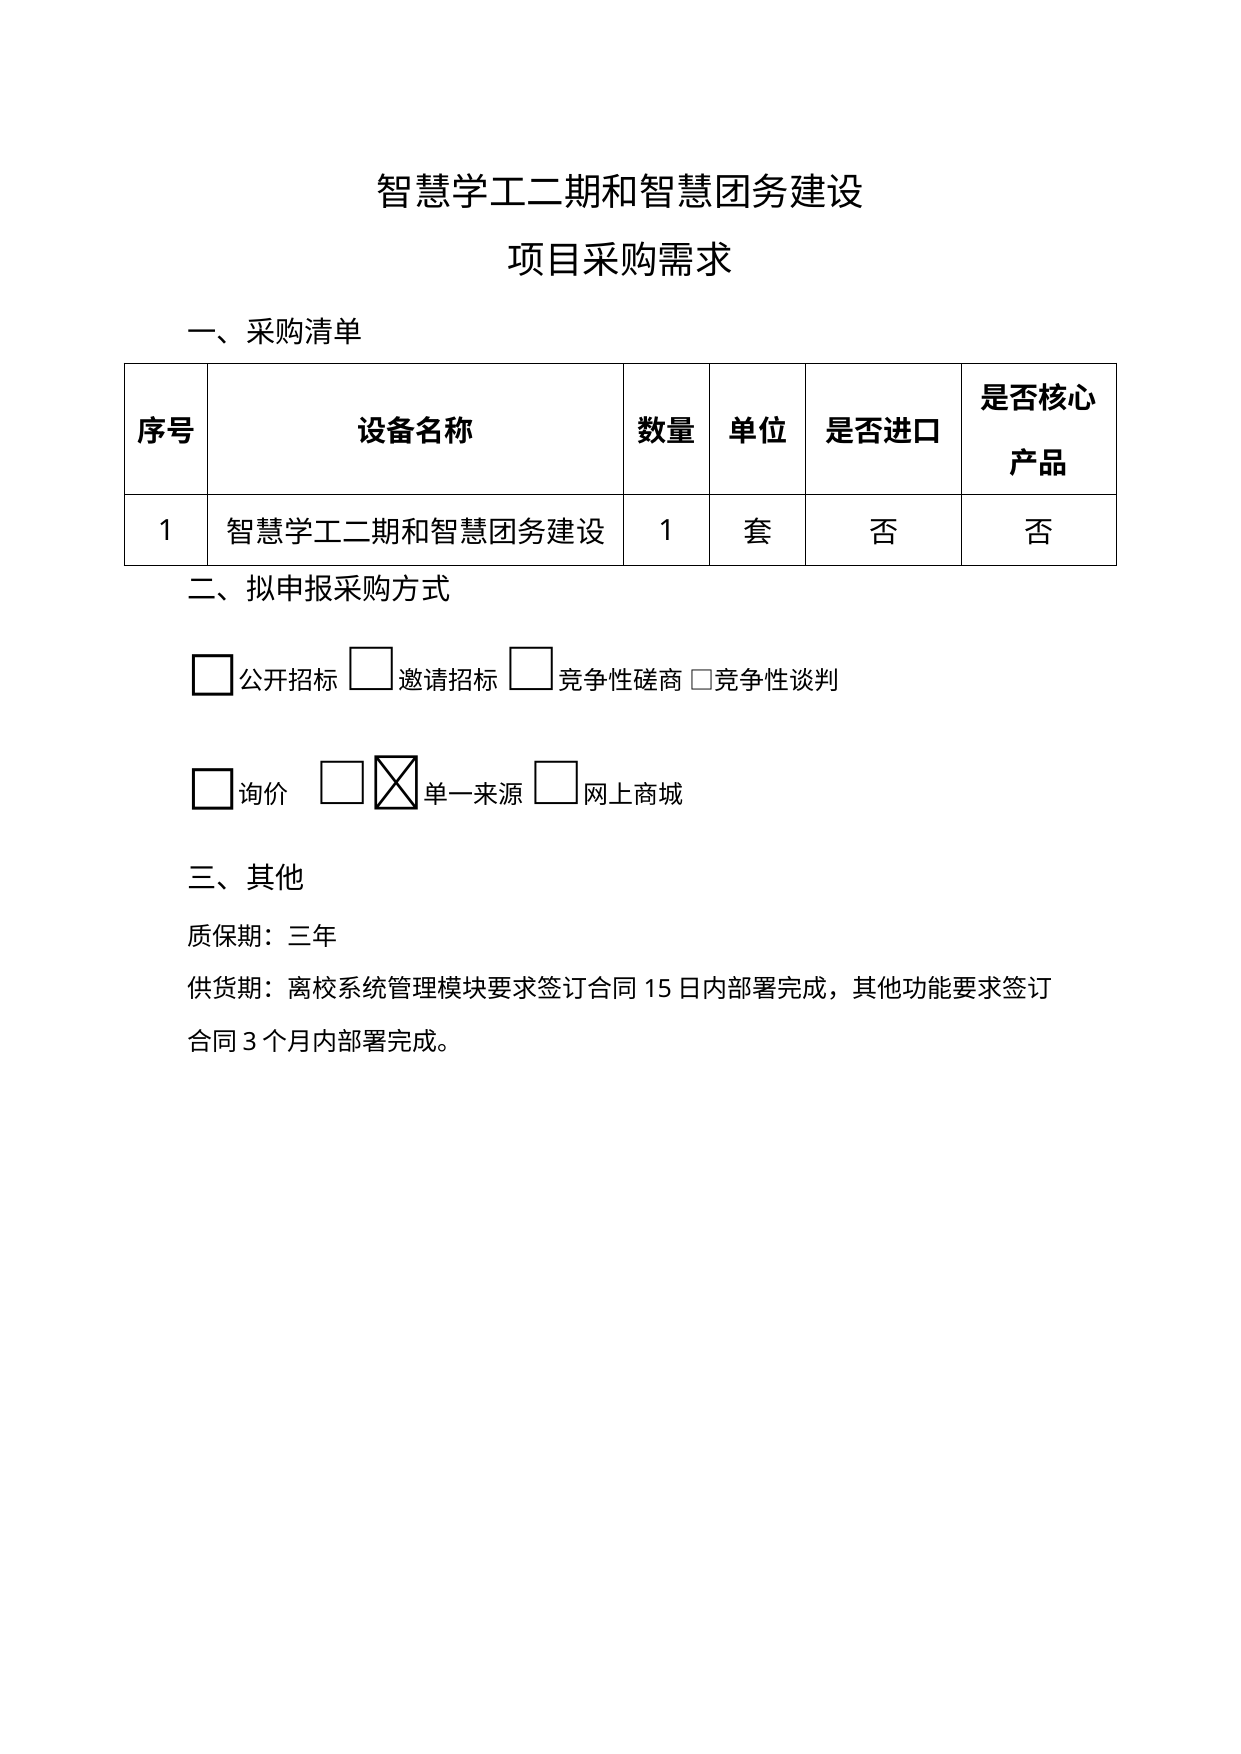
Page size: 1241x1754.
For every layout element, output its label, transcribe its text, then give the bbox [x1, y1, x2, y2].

text 二、拟申报采购方式 [187, 566, 1053, 608]
text 智慧学工二期和智慧团务建设 [187, 162, 1053, 216]
table_header 数量 [624, 364, 709, 494]
text 质保期：三年 [187, 916, 1053, 952]
text □公开招标 □邀请招标 □竞争性磋商 □竞争性谈判 [187, 627, 1053, 705]
text 三、其他 [187, 855, 1053, 897]
table_cell 套 [710, 495, 805, 564]
table_cell 智慧学工二期和智慧团务建设 [208, 495, 623, 564]
text 项目采购需求 [187, 230, 1053, 284]
table_cell 否 [962, 495, 1116, 564]
table_header 是否进口 [806, 364, 961, 494]
text 供货期：离校系统管理模块要求签订合同15日内部署完成，其他功能要求签订合同3个月内部署完成。 [187, 968, 1053, 1057]
table_cell 1 [624, 495, 709, 564]
table_cell 1 [125, 495, 207, 564]
table_header 是否核心产品 [962, 364, 1116, 494]
text □询价 □单一来源 □网上商城 [187, 741, 1053, 819]
table_header 序号 [125, 364, 207, 494]
table_header 单位 [710, 364, 805, 494]
text 一、采购清单 [187, 298, 1053, 363]
table_header 设备名称 [208, 364, 623, 494]
table_cell 否 [806, 495, 961, 564]
